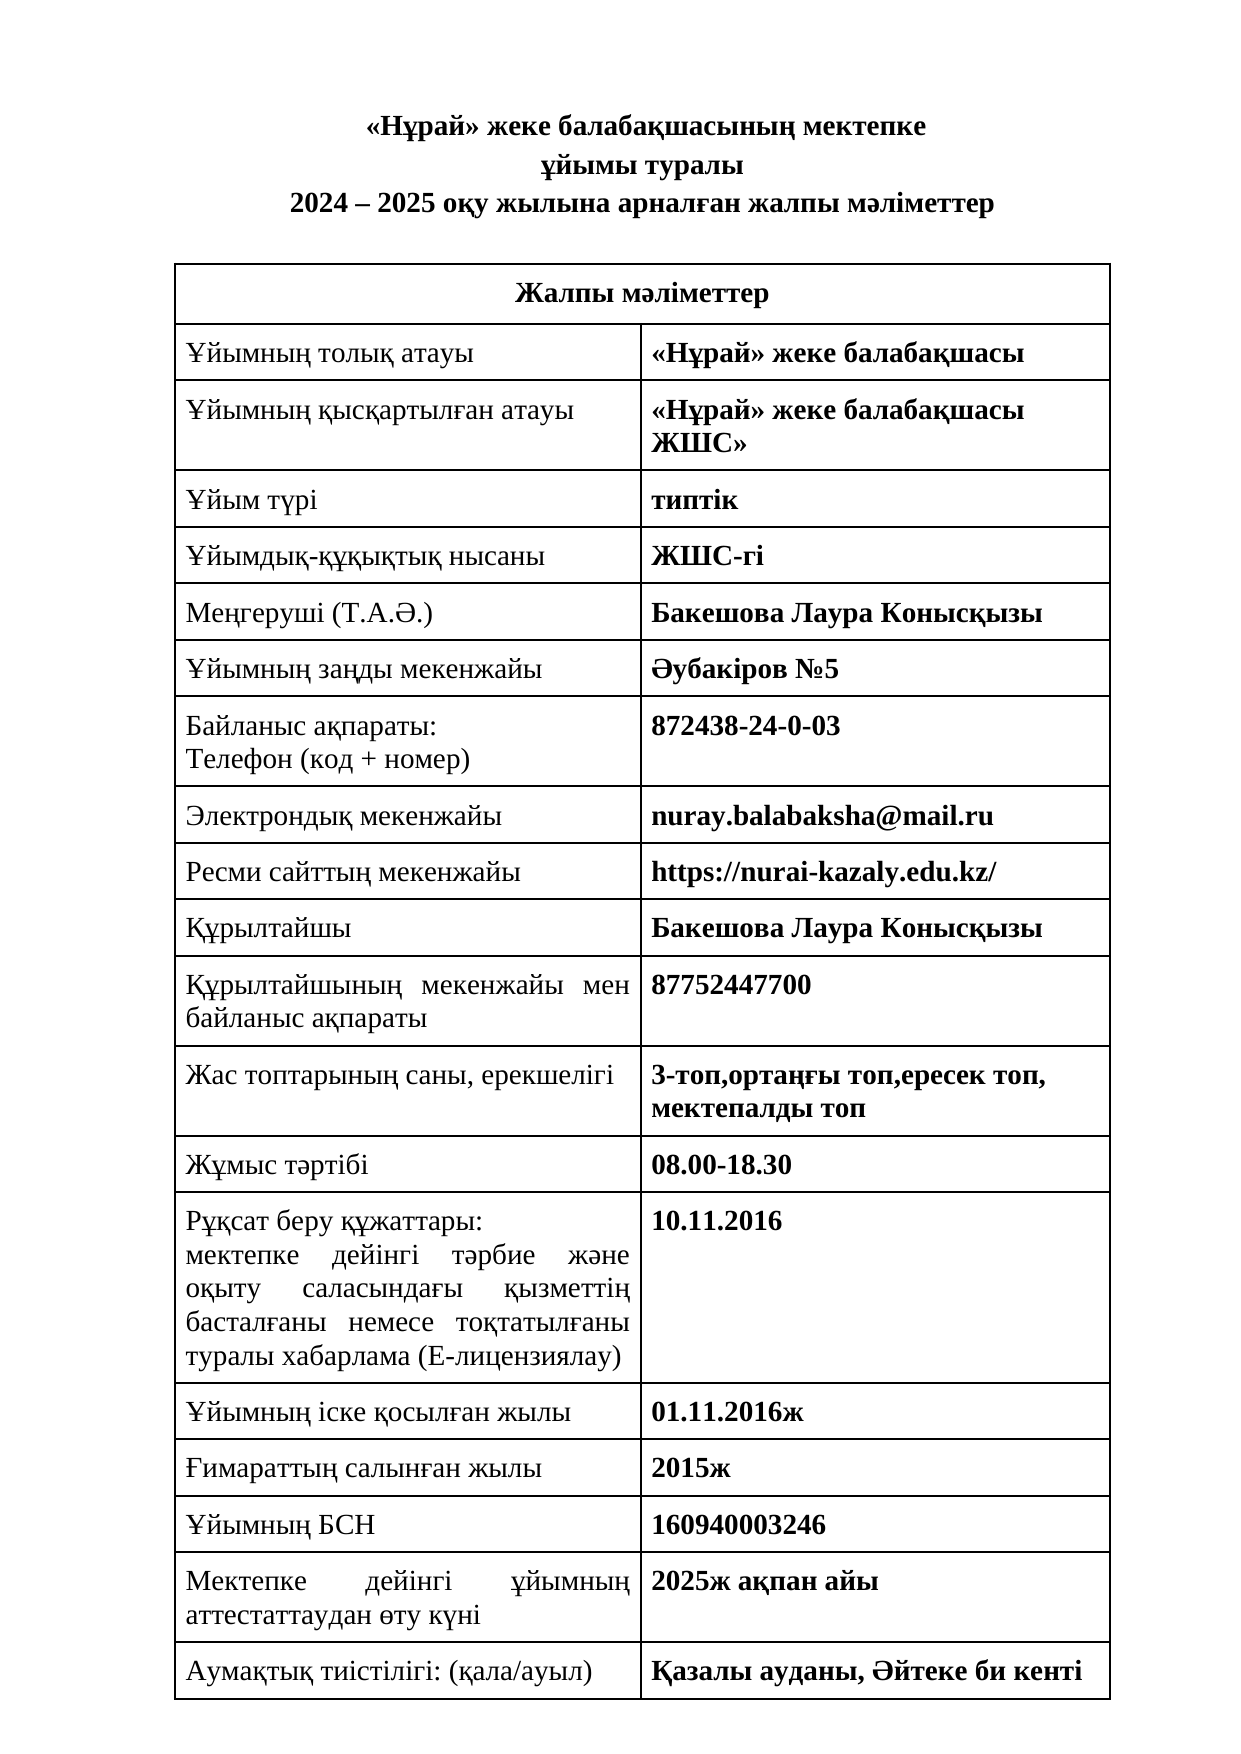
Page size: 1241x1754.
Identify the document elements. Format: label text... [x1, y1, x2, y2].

table_cell 01.11.2016ж [642, 1384, 1109, 1438]
table_cell Ұйымның толық атауы [176, 325, 640, 379]
table_cell Ұйым түрі [176, 471, 640, 526]
table_cell 160940003246 [642, 1497, 1109, 1551]
table_cell Құрылтайшының мекенжайы мен байланыс ақпараты [176, 957, 640, 1044]
table_cell ЖШС-гі [642, 528, 1109, 582]
table_cell Байланыс ақпараты: Телефон (код + номер) [176, 697, 640, 785]
text «Нұрай» жеке балабақшасының мектепке [74, 108, 1211, 142]
table_cell 87752447700 [642, 957, 1109, 1044]
table_cell 08.00-18.30 [642, 1137, 1109, 1191]
table_cell Әубакіров №5 [642, 641, 1109, 695]
table_cell Мектепке дейінгі ұйымның аттестаттаудан өту күні [176, 1553, 640, 1641]
table_cell Рұқсат беру құжаттары: мектепке дейінгі тәрбие және оқыту саласындағы қызметтің басталғаны немесе тоқтатылғаны туралы хабарлама (Е-лицензиялау) [176, 1193, 640, 1382]
table_cell Қазалы ауданы, Әйтеке би кенті [642, 1643, 1109, 1697]
table_cell Ұйымның қысқартылған атауы [176, 381, 640, 469]
table_cell Ресми сайттың мекенжайы [176, 844, 640, 898]
table_cell 10.11.2016 [642, 1193, 1109, 1382]
table_cell Меңгеруші (Т.А.Ә.) [176, 584, 640, 639]
table_cell 2015ж [642, 1440, 1109, 1494]
text 2024 – 2025 оқу жылына арналған жалпы мәліметтер [74, 185, 1211, 219]
table_cell Ұйымдық-құқықтық нысаны [176, 528, 640, 582]
table_header Жалпы мәліметтер [176, 265, 1109, 323]
table_cell 872438-24-0-03 [642, 697, 1109, 785]
table_cell Ұйымның заңды мекенжайы [176, 641, 640, 695]
table_cell Құрылтайшы [176, 900, 640, 954]
table_cell Бакешова Лаура Конысқызы [642, 584, 1109, 639]
table_cell nuray.balabaksha@mail.ru [642, 787, 1109, 842]
table_cell 2025ж ақпан айы [642, 1553, 1109, 1641]
table_cell «Нұрай» жеке балабақшасы [642, 325, 1109, 379]
table_cell 3-топ,ортаңғы топ,ересек топ, мектепалды топ [642, 1047, 1109, 1134]
table_cell https://nurai-kazaly.edu.kz/ [642, 844, 1109, 898]
table_cell Жас топтарының саны, ерекшелігі [176, 1047, 640, 1134]
table_cell Жұмыс тәртібі [176, 1137, 640, 1191]
table_cell Бакешова Лаура Конысқызы [642, 900, 1109, 954]
table_cell «Нұрай» жеке балабақшасы ЖШС» [642, 381, 1109, 469]
table_cell Ұйымның БСН [176, 1497, 640, 1551]
table_cell Ғимараттың салынған жылы [176, 1440, 640, 1494]
table_cell Ұйымның іске қосылған жылы [176, 1384, 640, 1438]
table_cell типтік [642, 471, 1109, 526]
text ұйымы туралы [74, 147, 1211, 180]
table_cell Электрондық мекенжайы [176, 787, 640, 842]
table_cell Аумақтық тиістілігі: (қала/ауыл) [176, 1643, 640, 1697]
